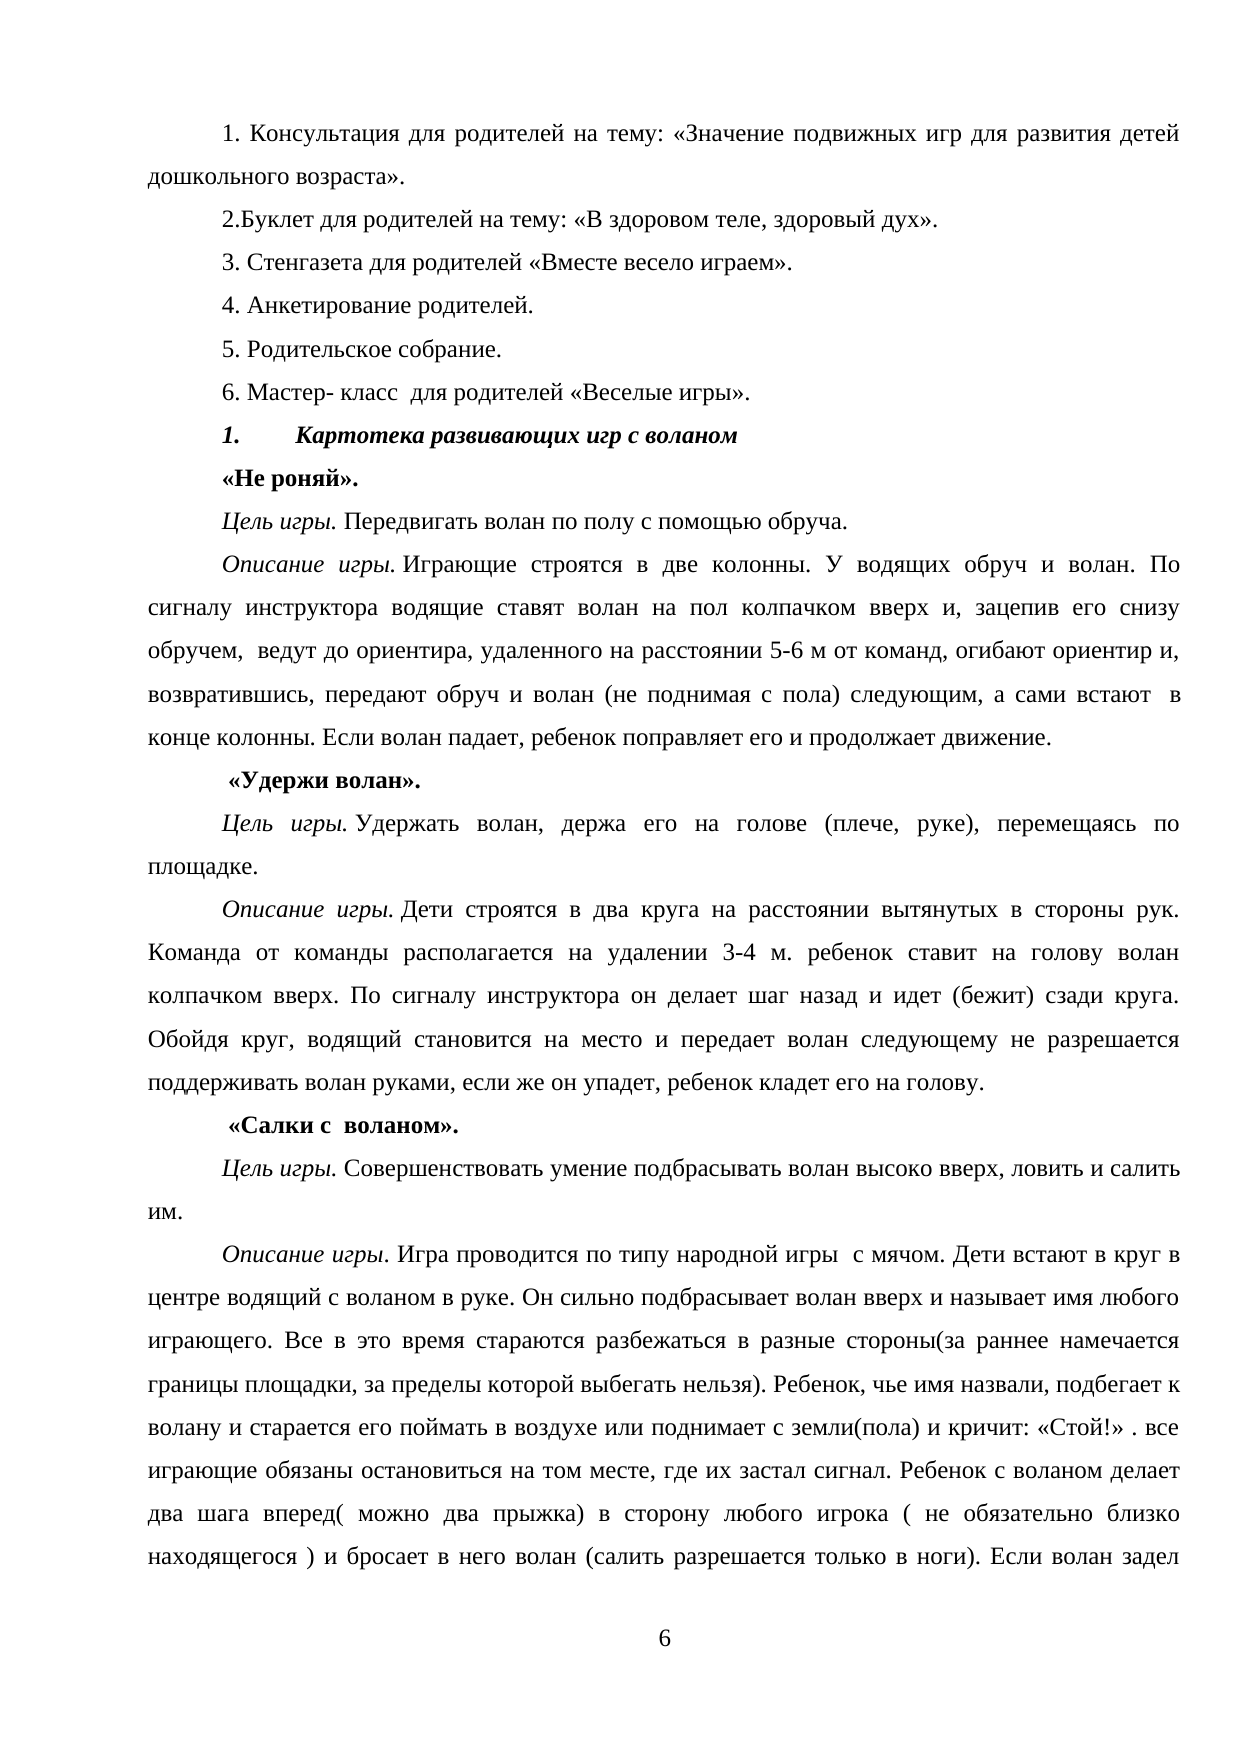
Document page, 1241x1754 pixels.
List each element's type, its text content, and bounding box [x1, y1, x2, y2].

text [148, 1239, 1181, 1570]
text 2.Буклет для родителей на тему: «В здоровом теле, здоровый дух». [148, 204, 1181, 233]
text Цель игры. Удержать волан, держа его на голове (плече, руке), перемещаясь по площадке. [148, 808, 1181, 880]
text 4. Анкетирование родителей. [148, 291, 1181, 319]
text 5. Родительское собрание. [148, 334, 1181, 362]
list Картотека развивающих игр с воланом [148, 420, 1181, 449]
text 1. Консультация для родителей на тему: «Значение подвижных игр для развития детей дошкольного возраста». [148, 118, 1181, 190]
text 3. Стенгазета для родителей «Вместе весело играем». [148, 247, 1181, 276]
text Описание игры. Играющие строятся в две колонны. У водящих обруч и волан. По сигналу инструктора водящие ставят волан на пол колпачком вверх и, зацепив его снизу обручем, ведут до ориентира, удаленного на расстоянии 5-6 м от команд, огибают ориентир и, возвратившись, передают обруч и волан (не поднимая с пола) следующим, а сами встают в конце колонны. Если волан падает, ребенок поправляет его и продолжает движение. [148, 549, 1181, 751]
text 6. Мастер- класс для родителей «Веселые игры». [148, 377, 1181, 406]
text Описание игры. Дети строятся в два круга на расстоянии вытянутых в стороны рук. Команда от команды располагается на удалении 3-4 м. ребенок ставит на голову волан колпачком вверх. По сигналу инструктора он делает шаг назад и идет (бежит) сзади круга. Обойдя круг, водящий становится на место и передает волан следующему не разрешается поддерживать волан руками, если же он упадет, ребенок кладет его на голову. [148, 894, 1181, 1096]
text Цель игры. Передвигать волан по полу с помощью обруча. [148, 506, 1181, 535]
text Цель игры. Совершенствовать умение подбрасывать волан высоко вверх, ловить и салить им. [148, 1153, 1181, 1225]
text «Не роняй». [148, 463, 1181, 492]
text «Удержи волан». [148, 765, 1181, 794]
text «Салки с воланом». [148, 1110, 1181, 1139]
